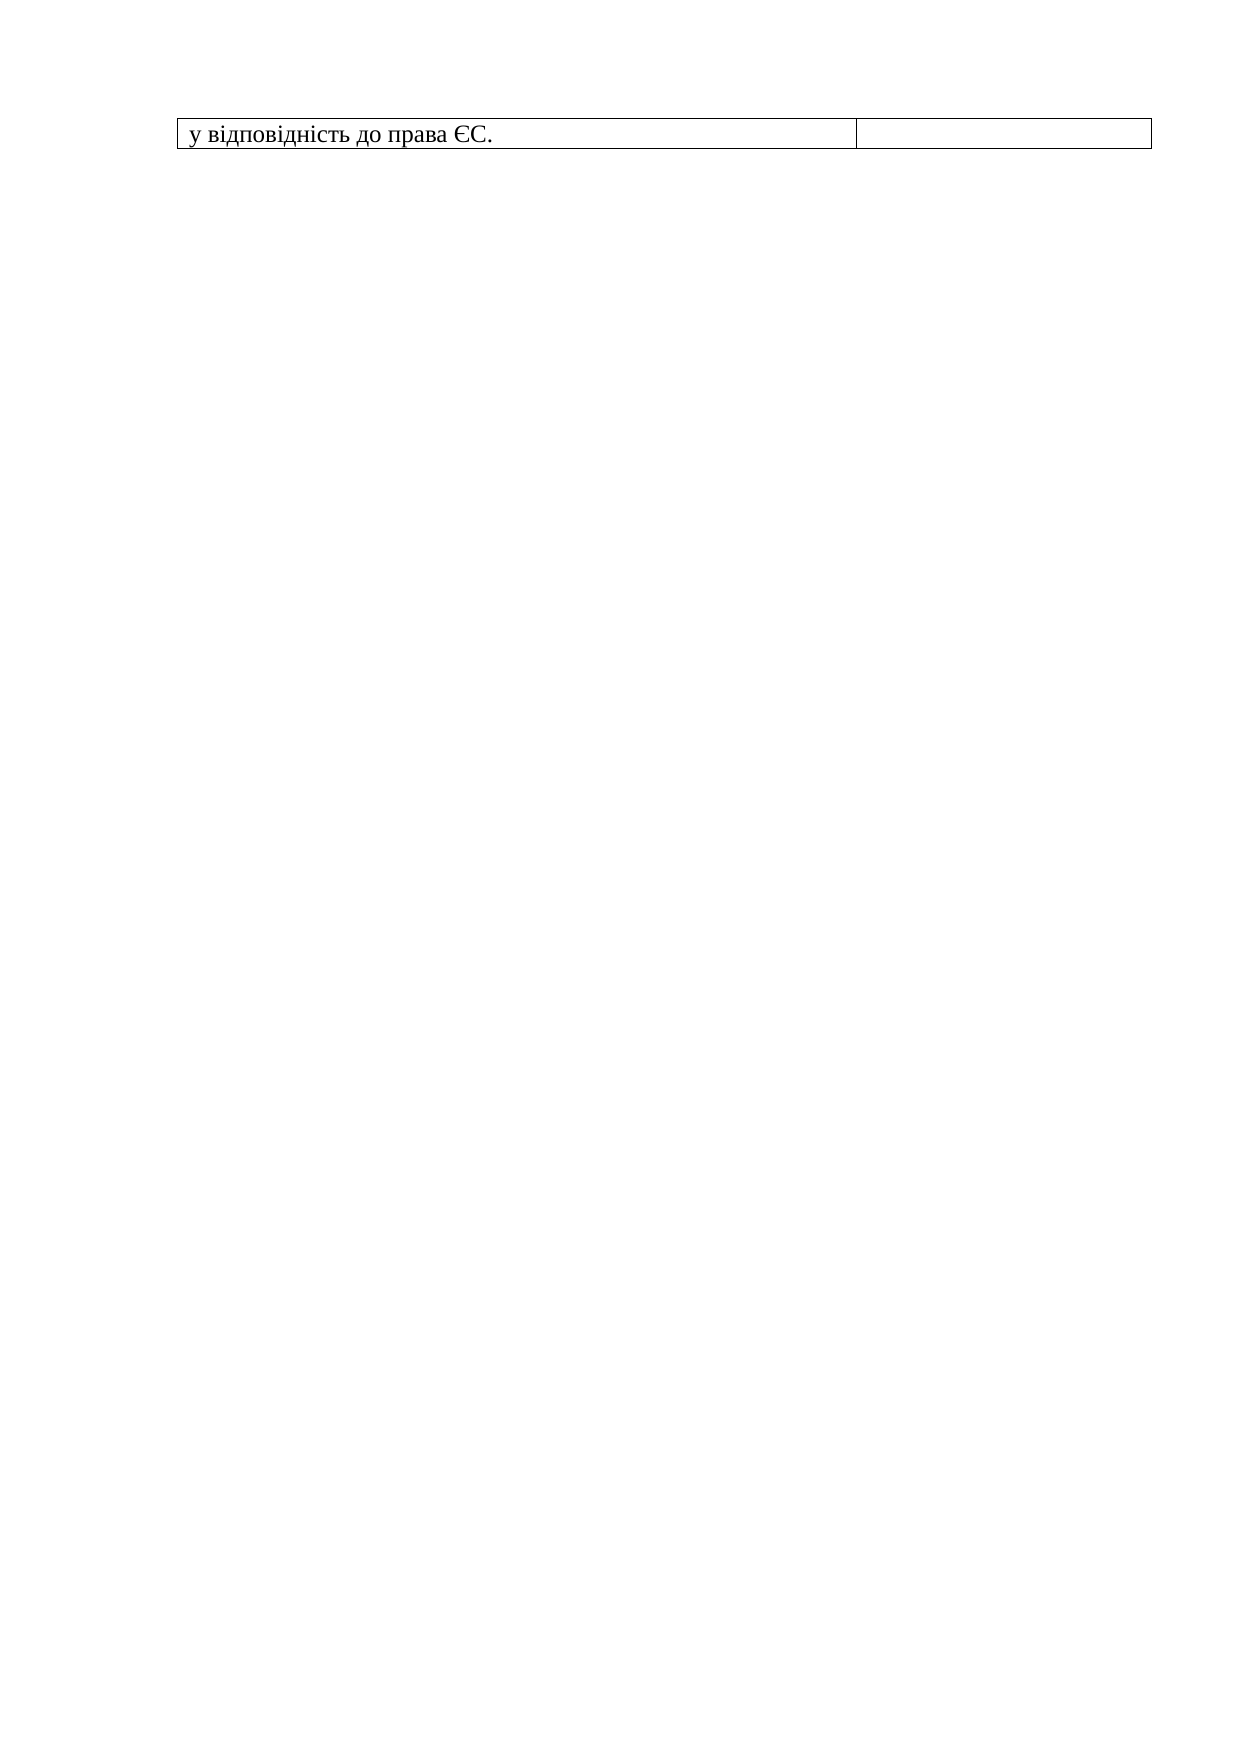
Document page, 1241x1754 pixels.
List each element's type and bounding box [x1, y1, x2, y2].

table_cell [178, 119, 856, 148]
table_cell [857, 119, 1151, 148]
